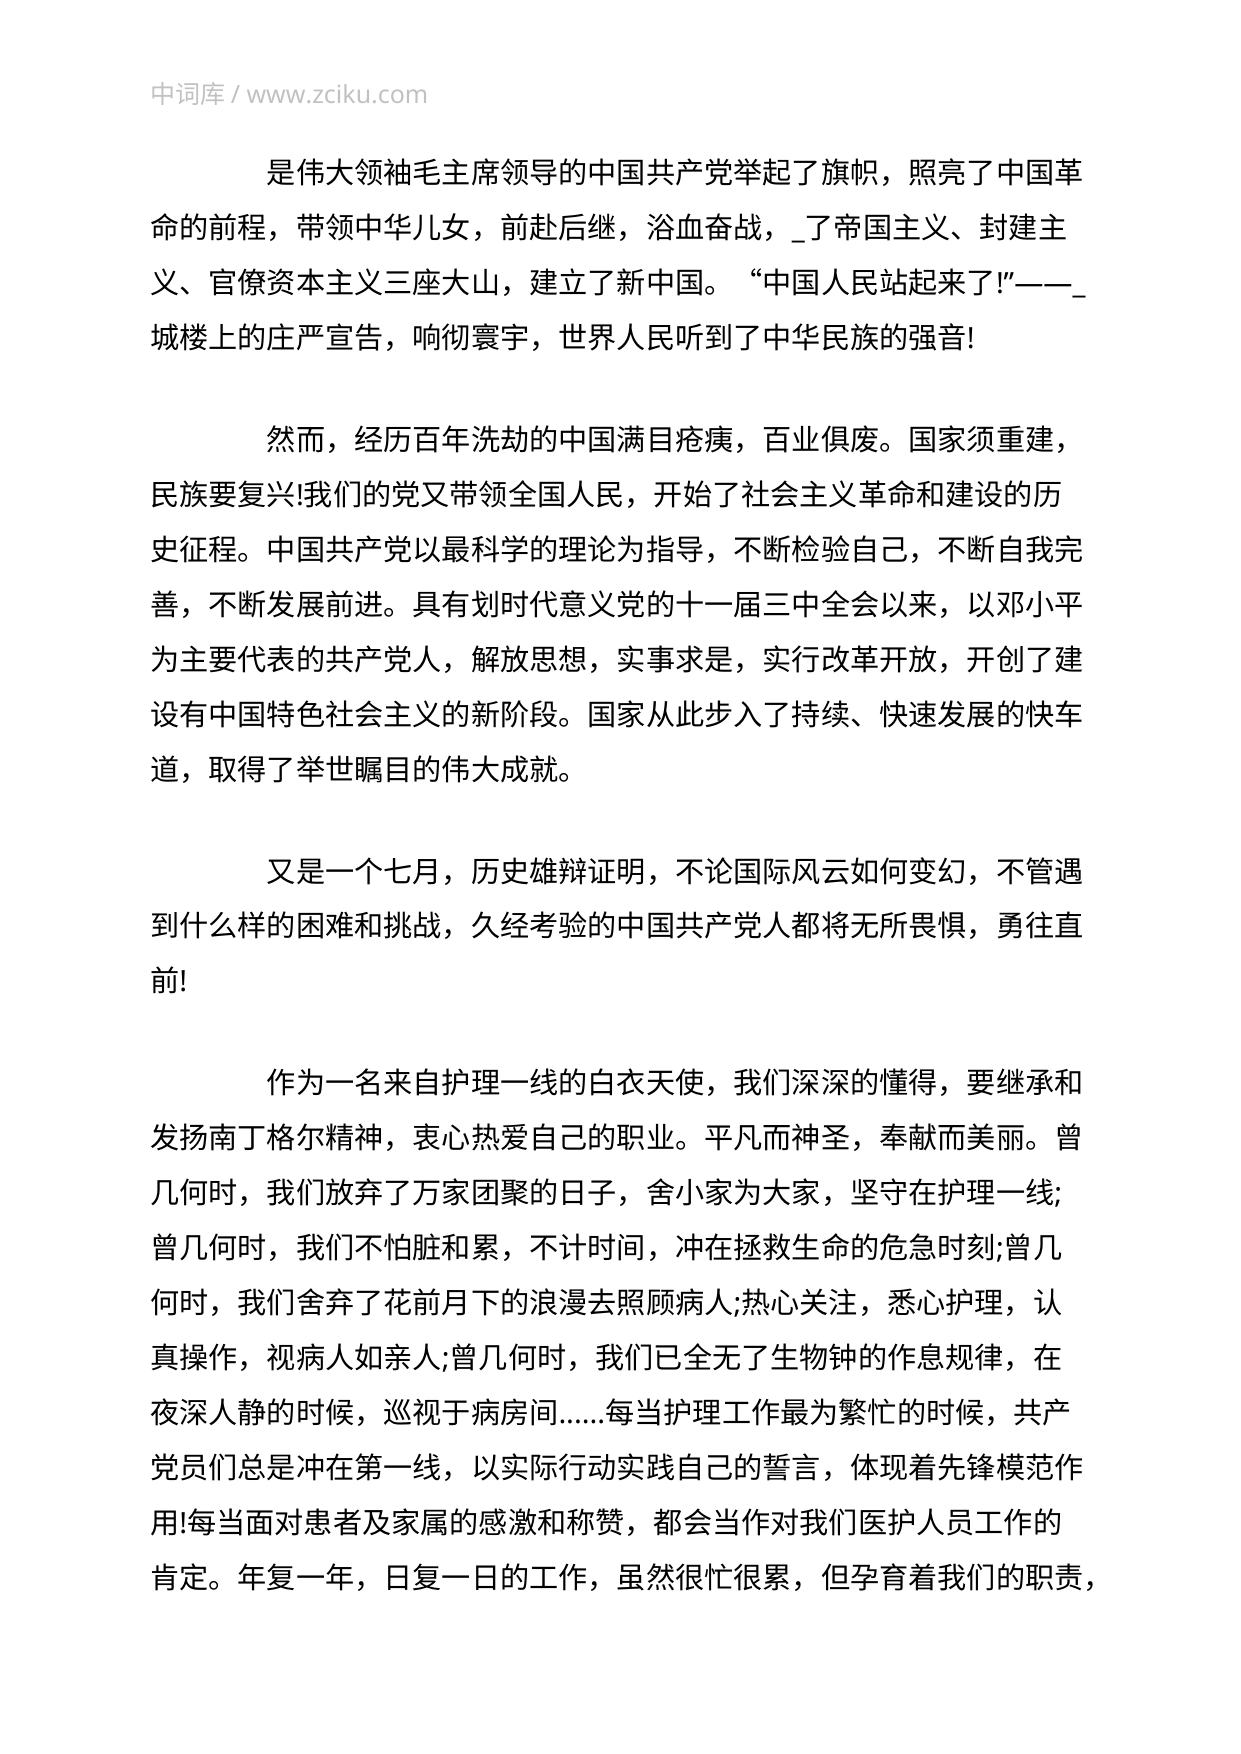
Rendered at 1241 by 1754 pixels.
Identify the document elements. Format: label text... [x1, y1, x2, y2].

text 又是一个七月，历史雄辩证明，不论国际风云如何变幻，不管遇到什么样的困难和挑战，久经考验的中国共产党人都将无所畏惧，勇往直前! [150, 848, 1090, 1000]
text 是伟大领袖毛主席领导的中国共产党举起了旗帜，照亮了中国革命的前程，带领中华儿女，前赴后继，浴血奋战，_了帝国主义、封建主义、官僚资本主义三座大山，建立了新中国。“中国人民站起来了!”——_城楼上的庄严宣告，响彻寰宇，世界人民听到了中华民族的强音! [150, 150, 1090, 357]
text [150, 1060, 1090, 1597]
text 然而，经历百年洗劫的中国满目疮痍，百业俱废。国家须重建，民族要复兴!我们的党又带领全国人民，开始了社会主义革命和建设的历史征程。中国共产党以最科学的理论为指导，不断检验自己，不断自我完善，不断发展前进。具有划时代意义党的十一届三中全会以来，以邓小平为主要代表的共产党人，解放思想，实事求是，实行改革开放，开创了建设有中国特色社会主义的新阶段。国家从此步入了持续、快速发展的快车道，取得了举世瞩目的伟大成就。 [150, 417, 1090, 789]
